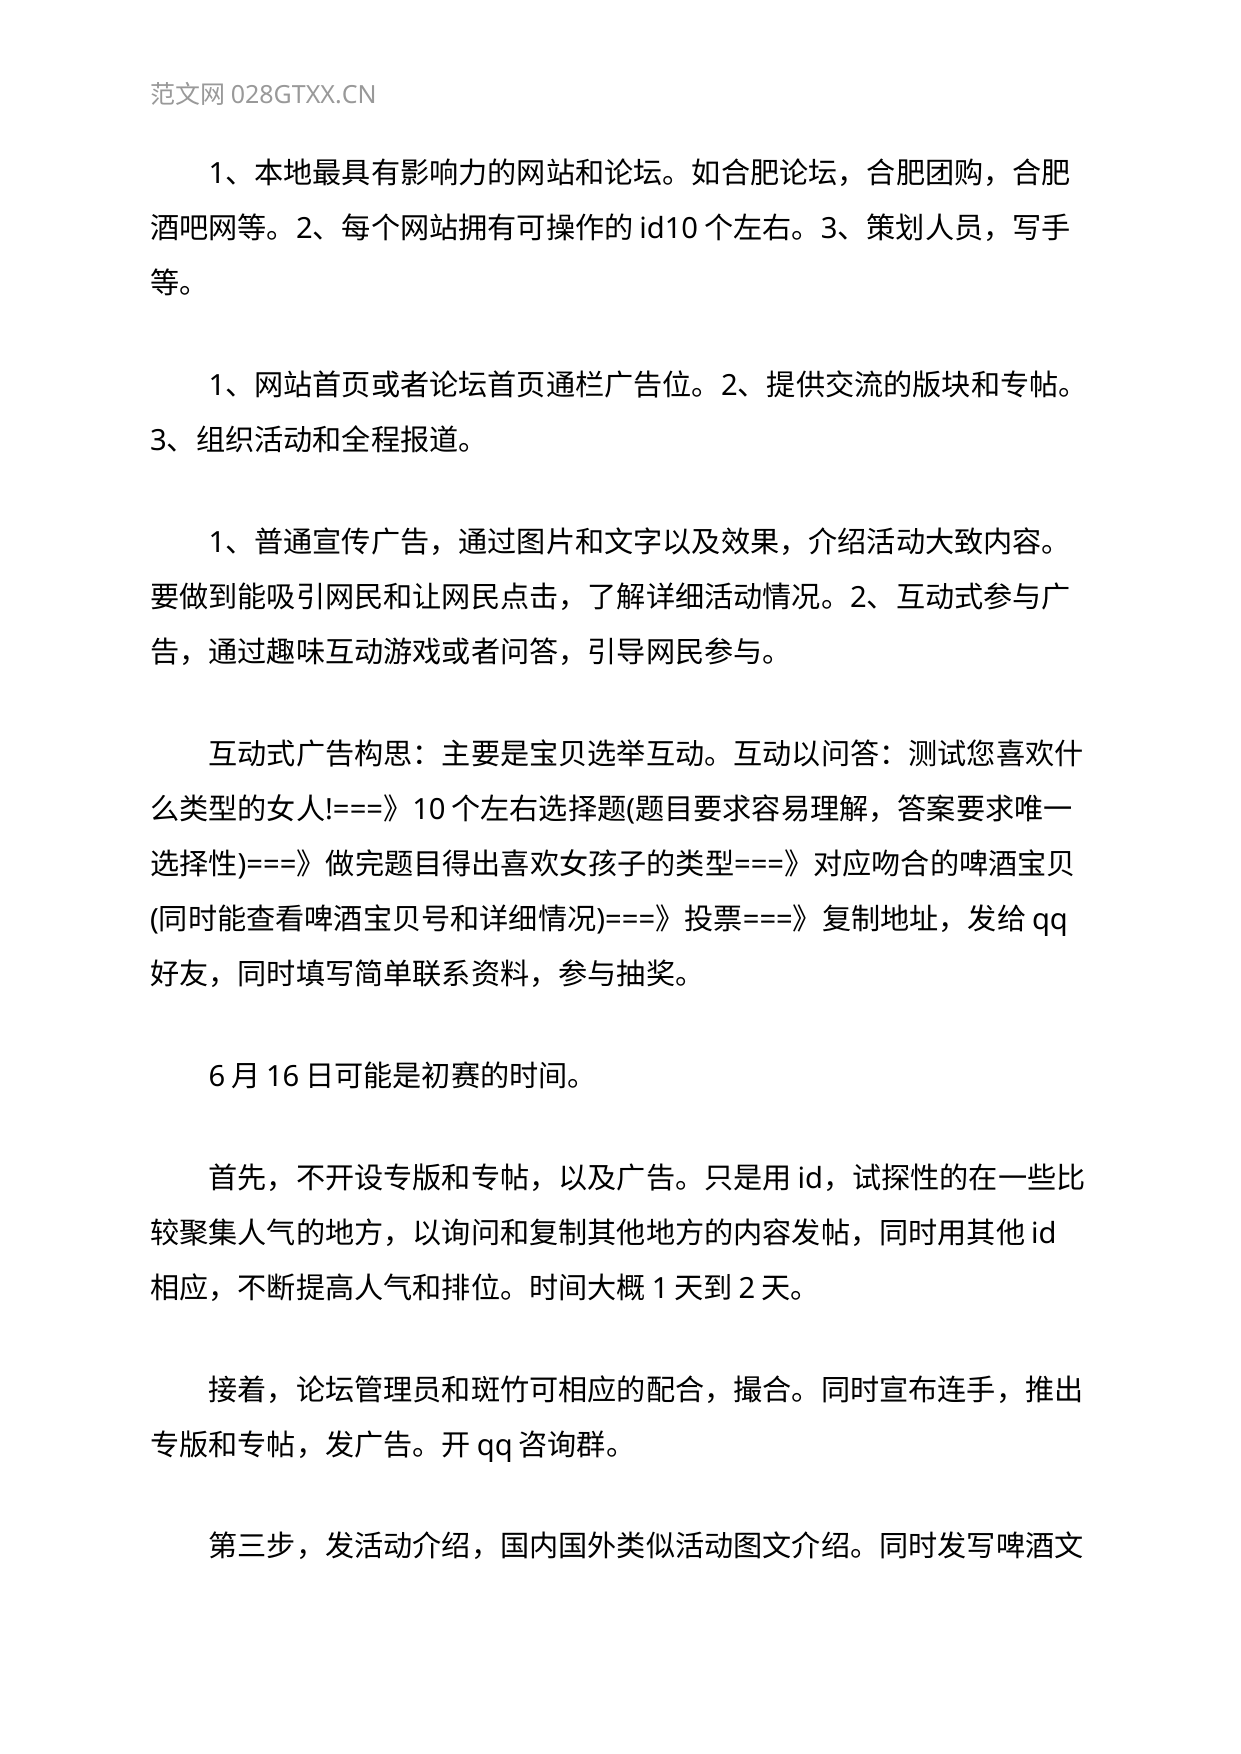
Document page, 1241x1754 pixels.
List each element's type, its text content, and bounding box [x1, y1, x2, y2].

text 互动式广告构思：主要是宝贝选举互动。互动以问答：测试您喜欢什么类型的女人!===》10个左右选择题(题目要求容易理解，答案要求唯一选择性)===》做完题目得出喜欢女孩子的类型===》对应吻合的啤酒宝贝(同时能查看啤酒宝贝号和详细情况)===》投票===》复制地址，发给qq好友，同时填写简单联系资料，参与抽奖。 [150, 731, 1090, 993]
text 1、普通宣传广告，通过图片和文字以及效果，介绍活动大致内容。要做到能吸引网民和让网民点击，了解详细活动情况。2、互动式参与广告，通过趣味互动游戏或者问答，引导网民参与。 [150, 519, 1090, 671]
text 6月16日可能是初赛的时间。 [150, 1052, 1090, 1094]
text 接着，论坛管理员和斑竹可相应的配合，撮合。同时宣布连手，推出专版和专帖，发广告。开qq咨询群。 [150, 1366, 1090, 1463]
text 首先，不开设专版和专帖，以及广告。只是用id，试探性的在一些比较聚集人气的地方，以询问和复制其他地方的内容发帖，同时用其他id相应，不断提高人气和排位。时间大概1天到2天。 [150, 1154, 1090, 1307]
text 1、网站首页或者论坛首页通栏广告位。2、提供交流的版块和专帖。3、组织活动和全程报道。 [150, 362, 1090, 459]
text 1、本地最具有影响力的网站和论坛。如合肥论坛，合肥团购，合肥酒吧网等。2、每个网站拥有可操作的id10个左右。3、策划人员，写手等。 [150, 150, 1090, 302]
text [150, 1523, 1090, 1565]
